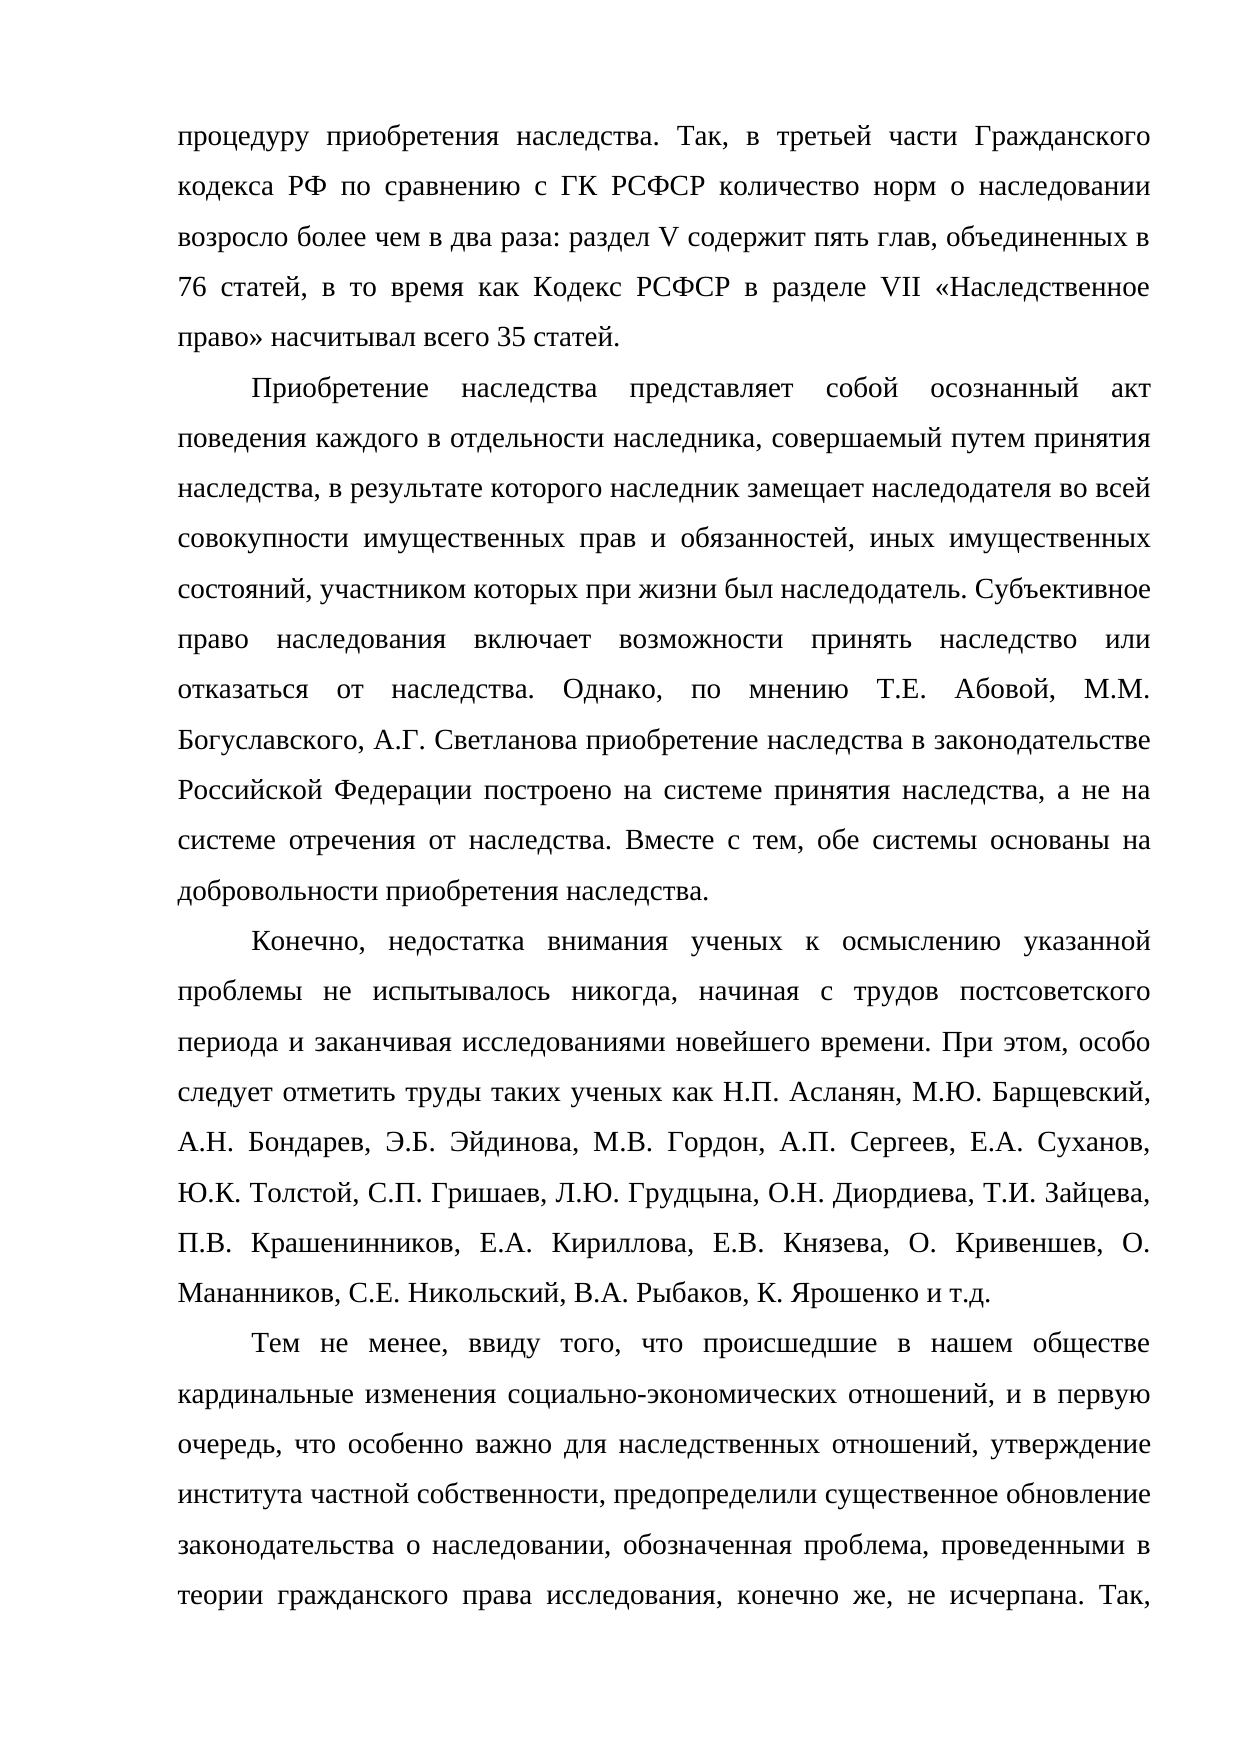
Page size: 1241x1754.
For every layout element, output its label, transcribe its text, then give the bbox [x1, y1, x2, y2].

subtitle Конечно, недостатка внимания ученых к осмыслению указанной проблемы не испытывалось никогда, начиная с трудов постсоветского периода и заканчивая исследованиями новейшего времени. При этом, особо следует отметить труды таких ученых как Н.П. Асланян, М.Ю. Барщевский, А.Н. Бондарев, Э.Б. Эйдинова, М.В. Гордон, А.П. Сергеев, Е.А. Суханов, Ю.К. Толстой, С.П. Гришаев, Л.Ю. Грудцына, О.Н. Диордиева, Т.И. Зайцева, П.В. Крашенинников, Е.А. Кириллова, Е.В. Князева, О. Кривеншев, О. Мананников, С.Е. Никольский, В.А. Рыбаков, К. Ярошенко и т.д. [177, 923, 1152, 1309]
subtitle Приобретение наследства представляет собой осознанный акт поведения каждого в отдельности наследника, совершаемый путем принятия наследства, в результате которого наследник замещает наследодателя во всей совокупности имущественных прав и обязанностей, иных имущественных состояний, участником которых при жизни был наследодатель. Субъективное право наследования включает возможности принять наследство или отказаться от наследства. Однако, по мнению Т.Е. Абовой, М.М. Богуславского, А.Г. Светланова приобретение наследства в законодательстве Российской Федерации построено на системе принятия наследства, а не на системе отречения от наследства. Вместе с тем, обе системы основаны на добровольности приобретения наследства. [177, 370, 1152, 906]
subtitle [177, 118, 1152, 353]
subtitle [177, 1326, 1152, 1611]
